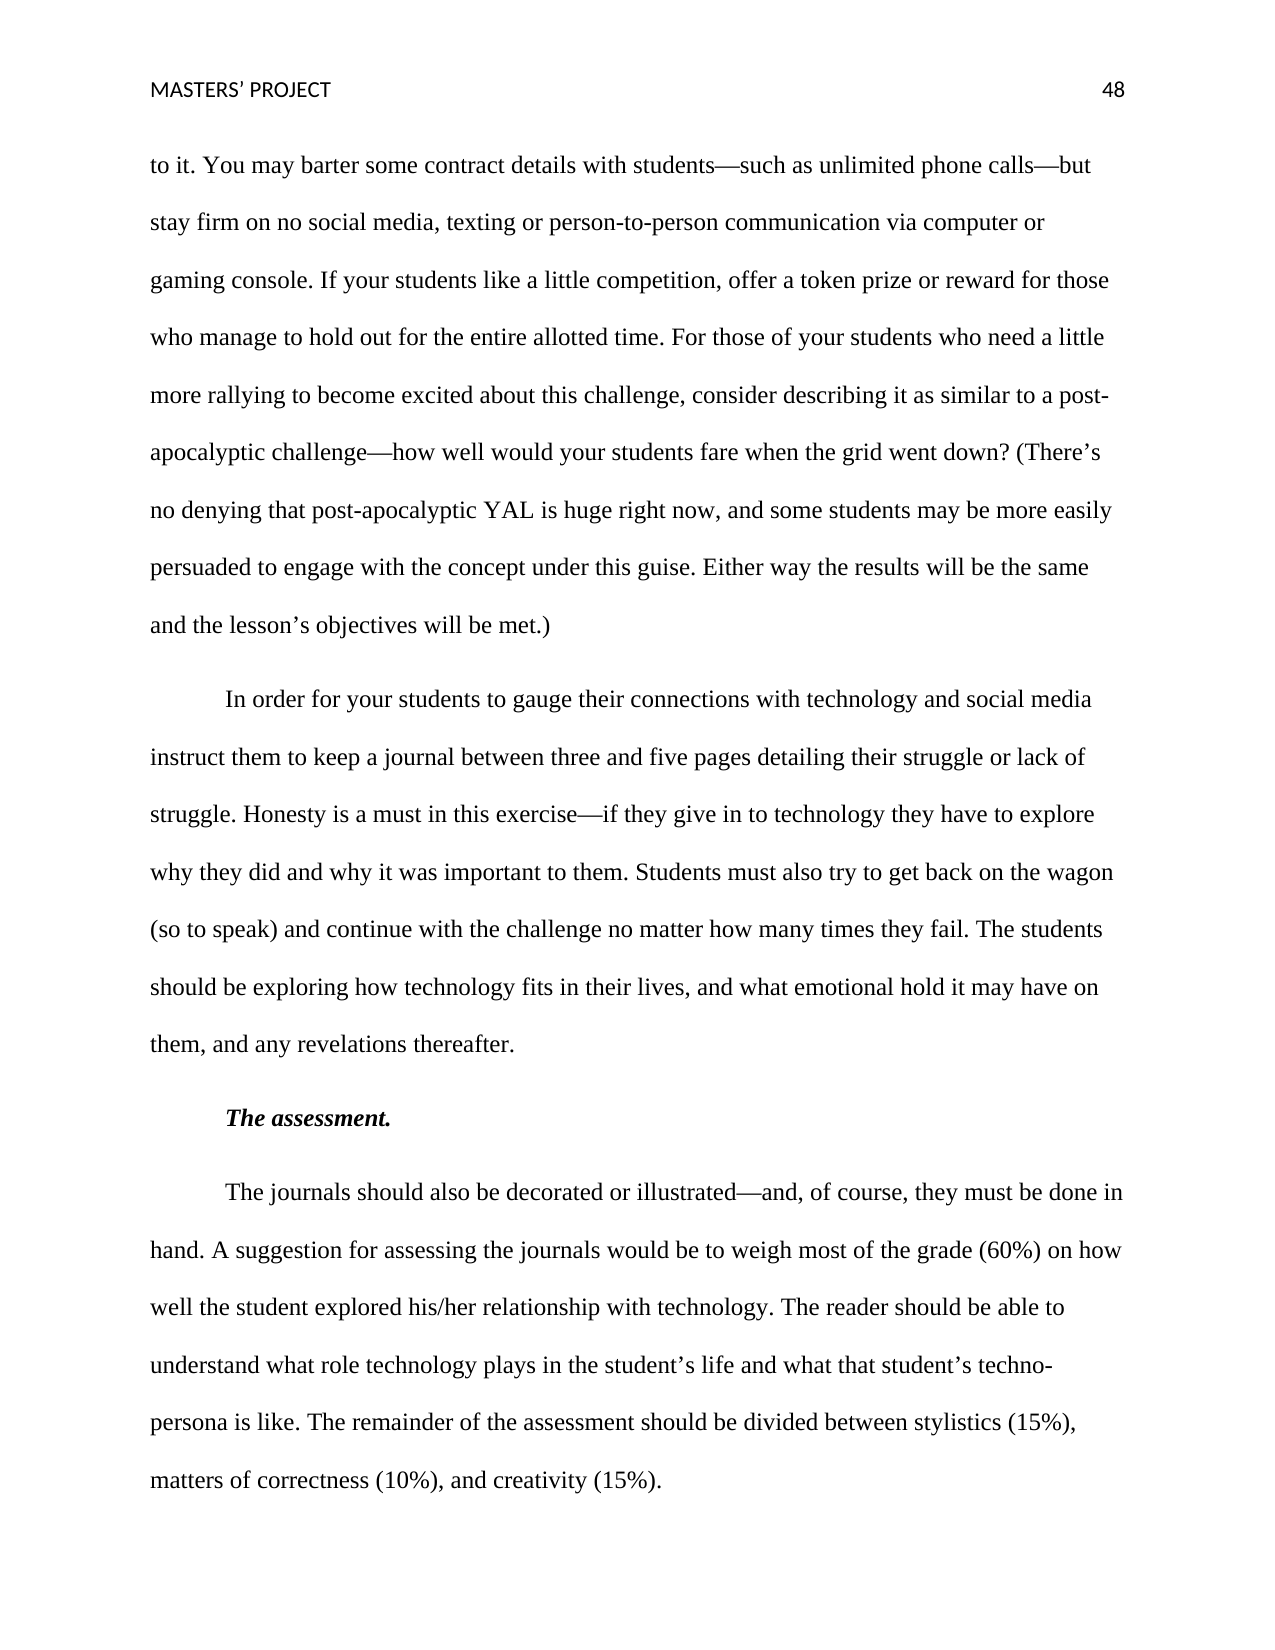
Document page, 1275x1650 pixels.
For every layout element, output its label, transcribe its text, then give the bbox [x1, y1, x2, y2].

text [150, 150, 1125, 639]
text In order for your students to gauge their connections with technology and social media instruct them to keep a journal between three and five pages detailing their struggle or lack of struggle. Honesty is a must in this exercise—if they give in to technology they have to explore why they did and why it was important to them. Students must also try to get back on the wagon (so to speak) and continue with the challenge no matter how many times they fail. The students should be exploring how technology fits in their lives, and what emotional hold it may have on them, and any revelations thereafter. [150, 684, 1125, 1058]
text The assessment. [150, 1103, 1125, 1132]
text The journals should also be decorated or illustrated—and, of course, they must be done in hand. A suggestion for assessing the journals would be to weigh most of the grade (60%) on how well the student explored his/her relationship with technology. The reader should be able to understand what role technology plays in the student’s life and what that student’s techno-persona is like. The remainder of the assessment should be divided between stylistics (15%), matters of correctness (10%), and creativity (15%). [150, 1177, 1125, 1494]
